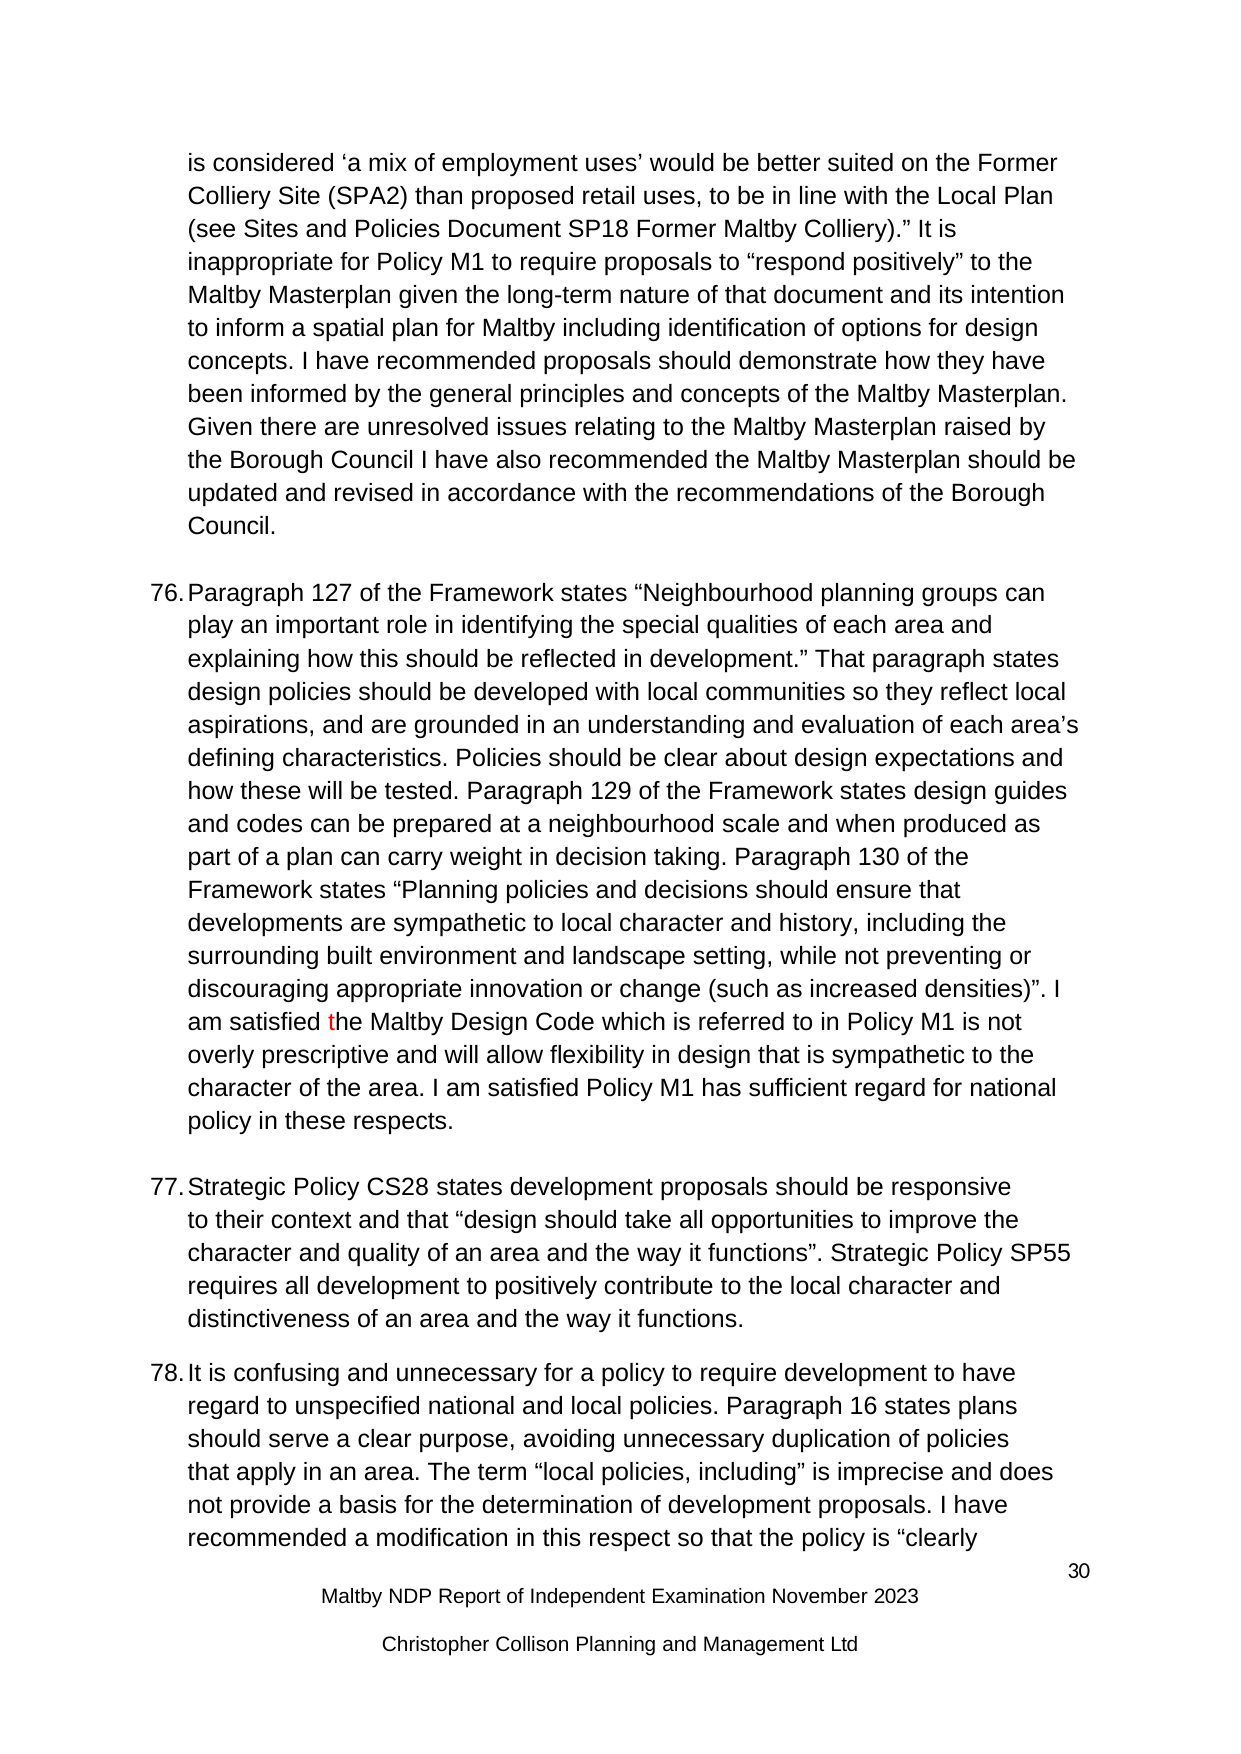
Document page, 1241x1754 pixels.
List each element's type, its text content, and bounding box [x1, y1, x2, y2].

list Paragraph 127 of the Framework states “Neighbourhood planning groups can play an important role in identifying the special qualities of each area and explaining how this should be reflected in development.” That paragraph states design policies should be developed with local communities so they reflect local aspirations, and are grounded in an understanding and evaluation of each area’s defining characteristics. Policies should be clear about design expectations and how these will be tested. Paragraph 129 of the Framework states design guides and codes can be prepared at a neighbourhood scale and when produced as part of a plan can carry weight in decision taking. Paragraph 130 of the Framework states “Planning policies and decisions should ensure that developments are sympathetic to local character and history, including the surrounding built environment and landscape setting, while not preventing or discouraging appropriate innovation or change (such as increased densities)”. I am satisfied the Maltby Design Code which is referred to in Policy M1 is not overly prescriptive and will allow flexibility in design that is sympathetic to the character of the area. I am satisfied Policy M1 has sufficient regard for national policy in these respects. [150, 577, 1090, 1134]
list Strategic Policy CS28 states development proposals should be responsive to their context and that “design should take all opportunities to improve the [150, 1172, 1039, 1234]
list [150, 1358, 1057, 1552]
text character and quality of an area and the way it functions”. Strategic Policy SP55 requires all development to positively contribute to the local character and distinctiveness of an area and the way it functions. [187, 1238, 1074, 1333]
text is considered ‘a mix of employment uses’ would be better suited on the Former Colliery Site (SPA2) than proposed retail uses, to be in line with the Local Plan (see Sites and Policies Document SP18 Former Maltby Colliery).” It is inappropriate for Policy M1 to require proposals to “respond positively” to the Maltby Masterplan given the long-term nature of that document and its intention to inform a spatial plan for Maltby including identification of options for design concepts. I have recommended proposals should demonstrate how they have been informed by the general principles and concepts of the Maltby Masterplan. Given there are unresolved issues relating to the Maltby Masterplan raised by the Borough Council I have also recommended the Maltby Masterplan should be updated and revised in accordance with the recommendations of the Borough Council. [187, 148, 1086, 540]
